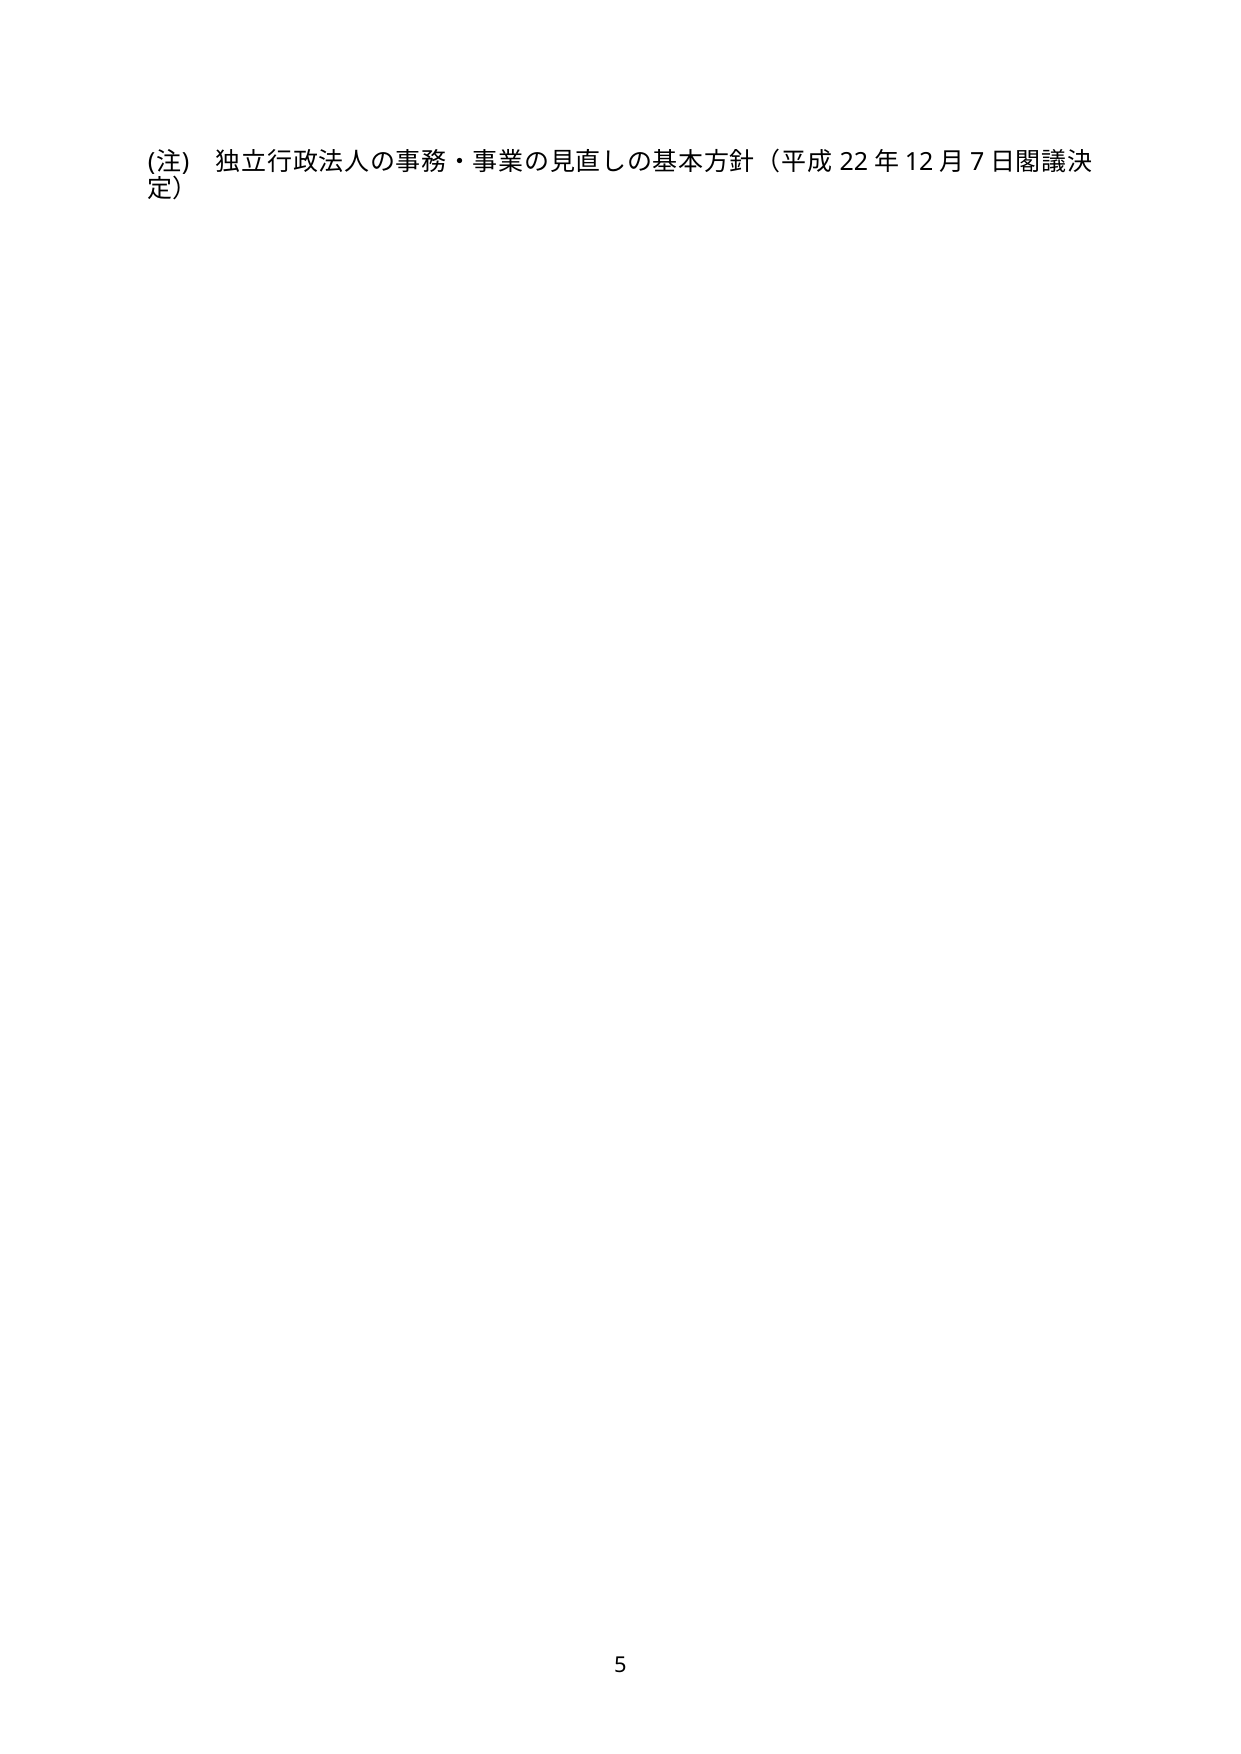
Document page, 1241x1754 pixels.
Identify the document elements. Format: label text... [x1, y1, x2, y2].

text (注) 独立行政法人の事務・事業の見直しの基本方針（平成22年12月7日閣議決定） [148, 148, 1092, 203]
